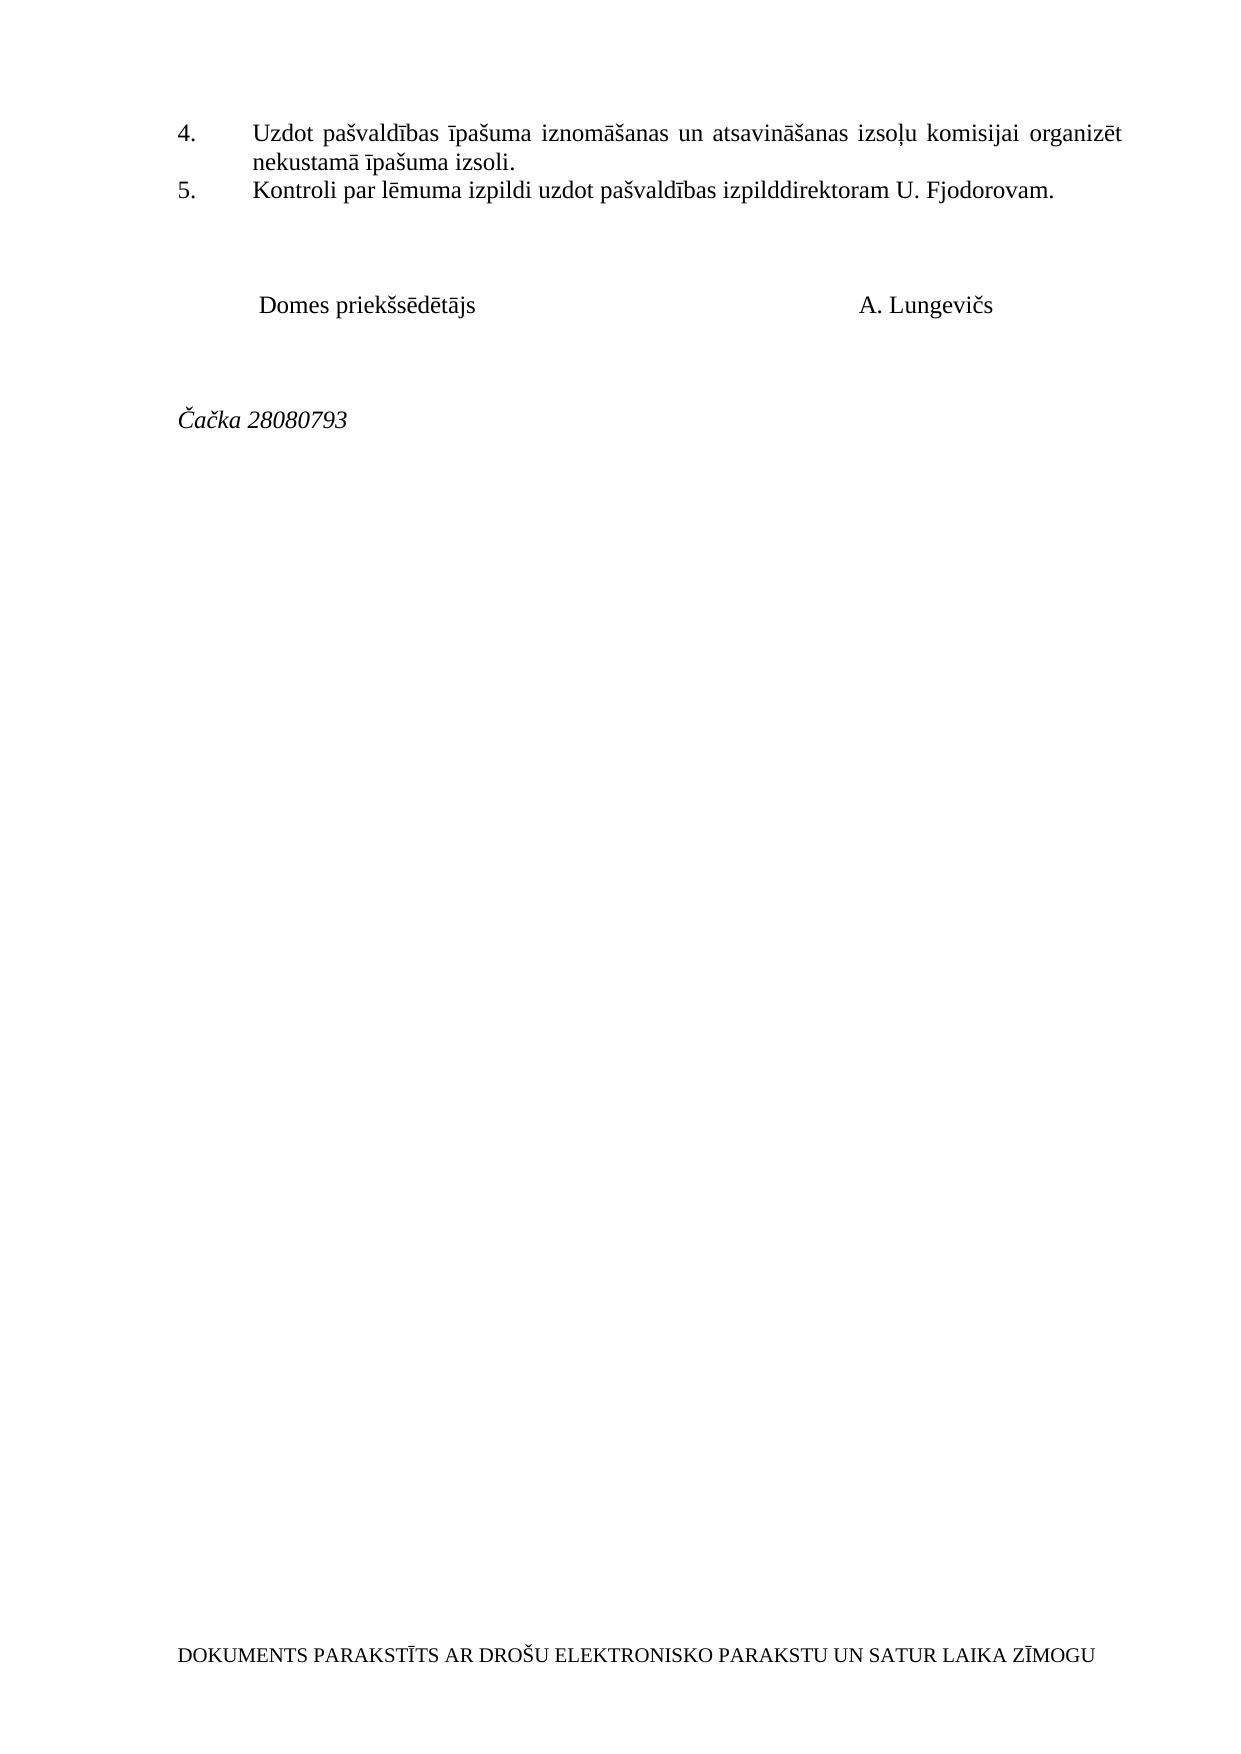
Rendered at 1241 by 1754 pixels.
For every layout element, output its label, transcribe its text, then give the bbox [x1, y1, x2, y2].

list Uzdot pašvaldības īpašuma iznomāšanas un atsavināšanas izsoļu komisijai organizēt nekustamā īpašuma izsoli. [177, 118, 1122, 176]
text Domes priekšsēdētājs A. Lungevičs [177, 291, 1122, 319]
list Kontroli par lēmuma izpildi uzdot pašvaldības izpilddirektoram U. Fjodorovam. [177, 176, 1122, 204]
text Čačka 28080793 [177, 406, 1122, 434]
